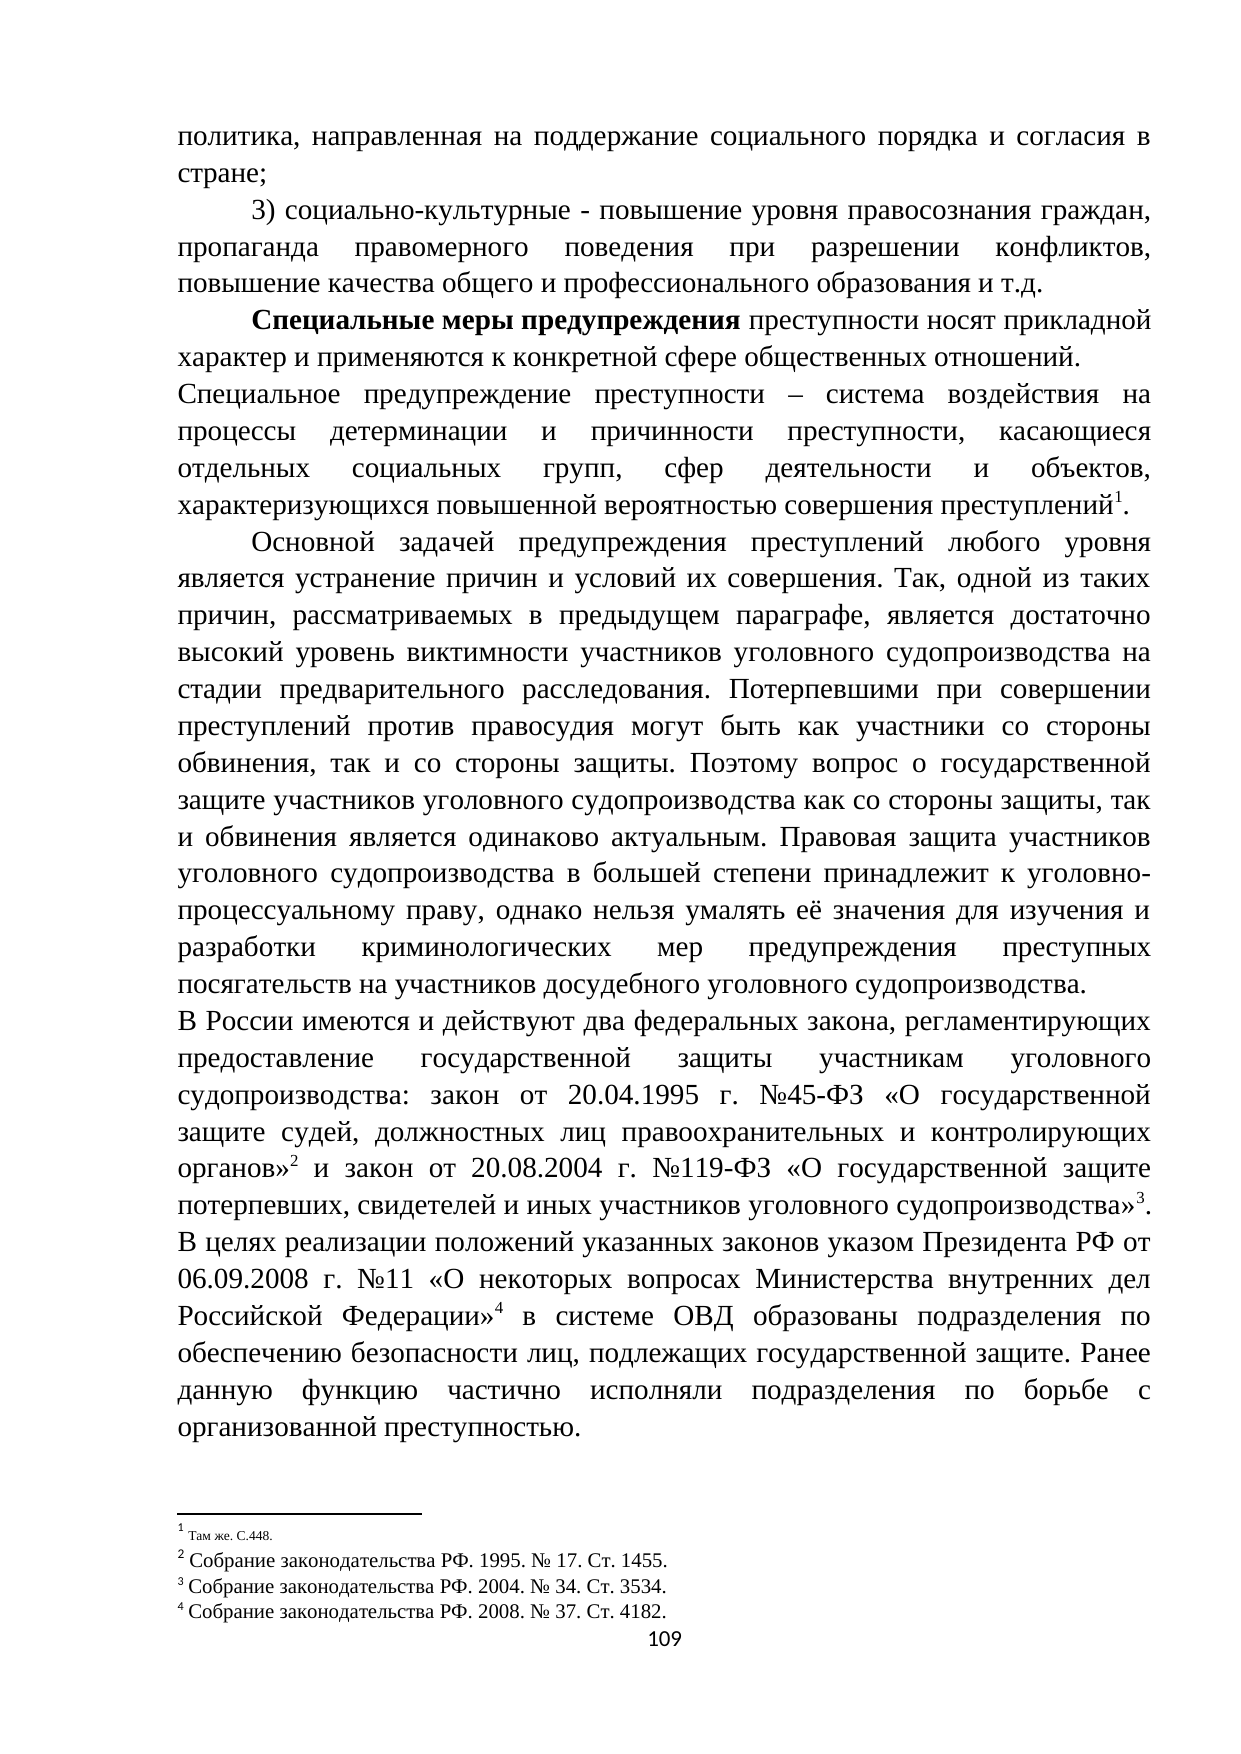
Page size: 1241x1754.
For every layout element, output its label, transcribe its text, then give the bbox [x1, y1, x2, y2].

text Специальные меры предупреждения преступности носят прикладной характер и применяются к конкретной сфере общественных отношений. [177, 302, 1152, 373]
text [177, 118, 1152, 188]
text В России имеются и действуют два федеральных закона, регламентирующих предоставление государственной защиты участникам уголовного судопроизводства: закон от 20.04.1995 г. №45-ФЗ «О государственной защите судей, должностных лиц правоохранительных и контролирующих органов» и закон от 20.08.2004 г. №119-ФЗ «О государственной защите потерпевших, свидетелей и иных участников уголовного судопроизводства». В целях реализации положений указанных законов указом Президента РФ от 06.09.2008 г. №11 «О некоторых вопросах Министерства внутренних дел Российской Федерации» в системе ОВД образованы подразделения по обеспечению безопасности лиц, подлежащих государственной защите. Ранее данную функцию частично исполняли подразделения по борьбе с организованной преступностью. [177, 1003, 1152, 1442]
text 3) социально-культурные - повышение уровня правосознания граждан, пропаганда правомерного поведения при разрешении конфликтов, повышение качества общего и профессионального образования и т.д. [177, 192, 1152, 299]
text Основной задачей предупреждения преступлений любого уровня является устранение причин и условий их совершения. Так, одной из таких причин, рассматриваемых в предыдущем параграфе, является достаточно высокий уровень виктимности участников уголовного судопроизводства на стадии предварительного расследования. Потерпевшими при совершении преступлений против правосудия могут быть как участники со стороны обвинения, так и со стороны защиты. Поэтому вопрос о государственной защите участников уголовного судопроизводства как со стороны защиты, так и обвинения является одинаково актуальным. Правовая защита участников уголовного судопроизводства в большей степени принадлежит к уголовно-процессуальному праву, однако нельзя умалять её значения для изучения и разработки криминологических мер предупреждения преступных посягательств на участников досудебного уголовного судопроизводства. [177, 524, 1152, 1000]
text Специальное предупреждение преступности – система воздействия на процессы детерминации и причинности преступности, касающиеся отдельных социальных групп, сфер деятельности и объектов, характеризующихся повышенной вероятностью совершения преступлений. [177, 376, 1152, 520]
